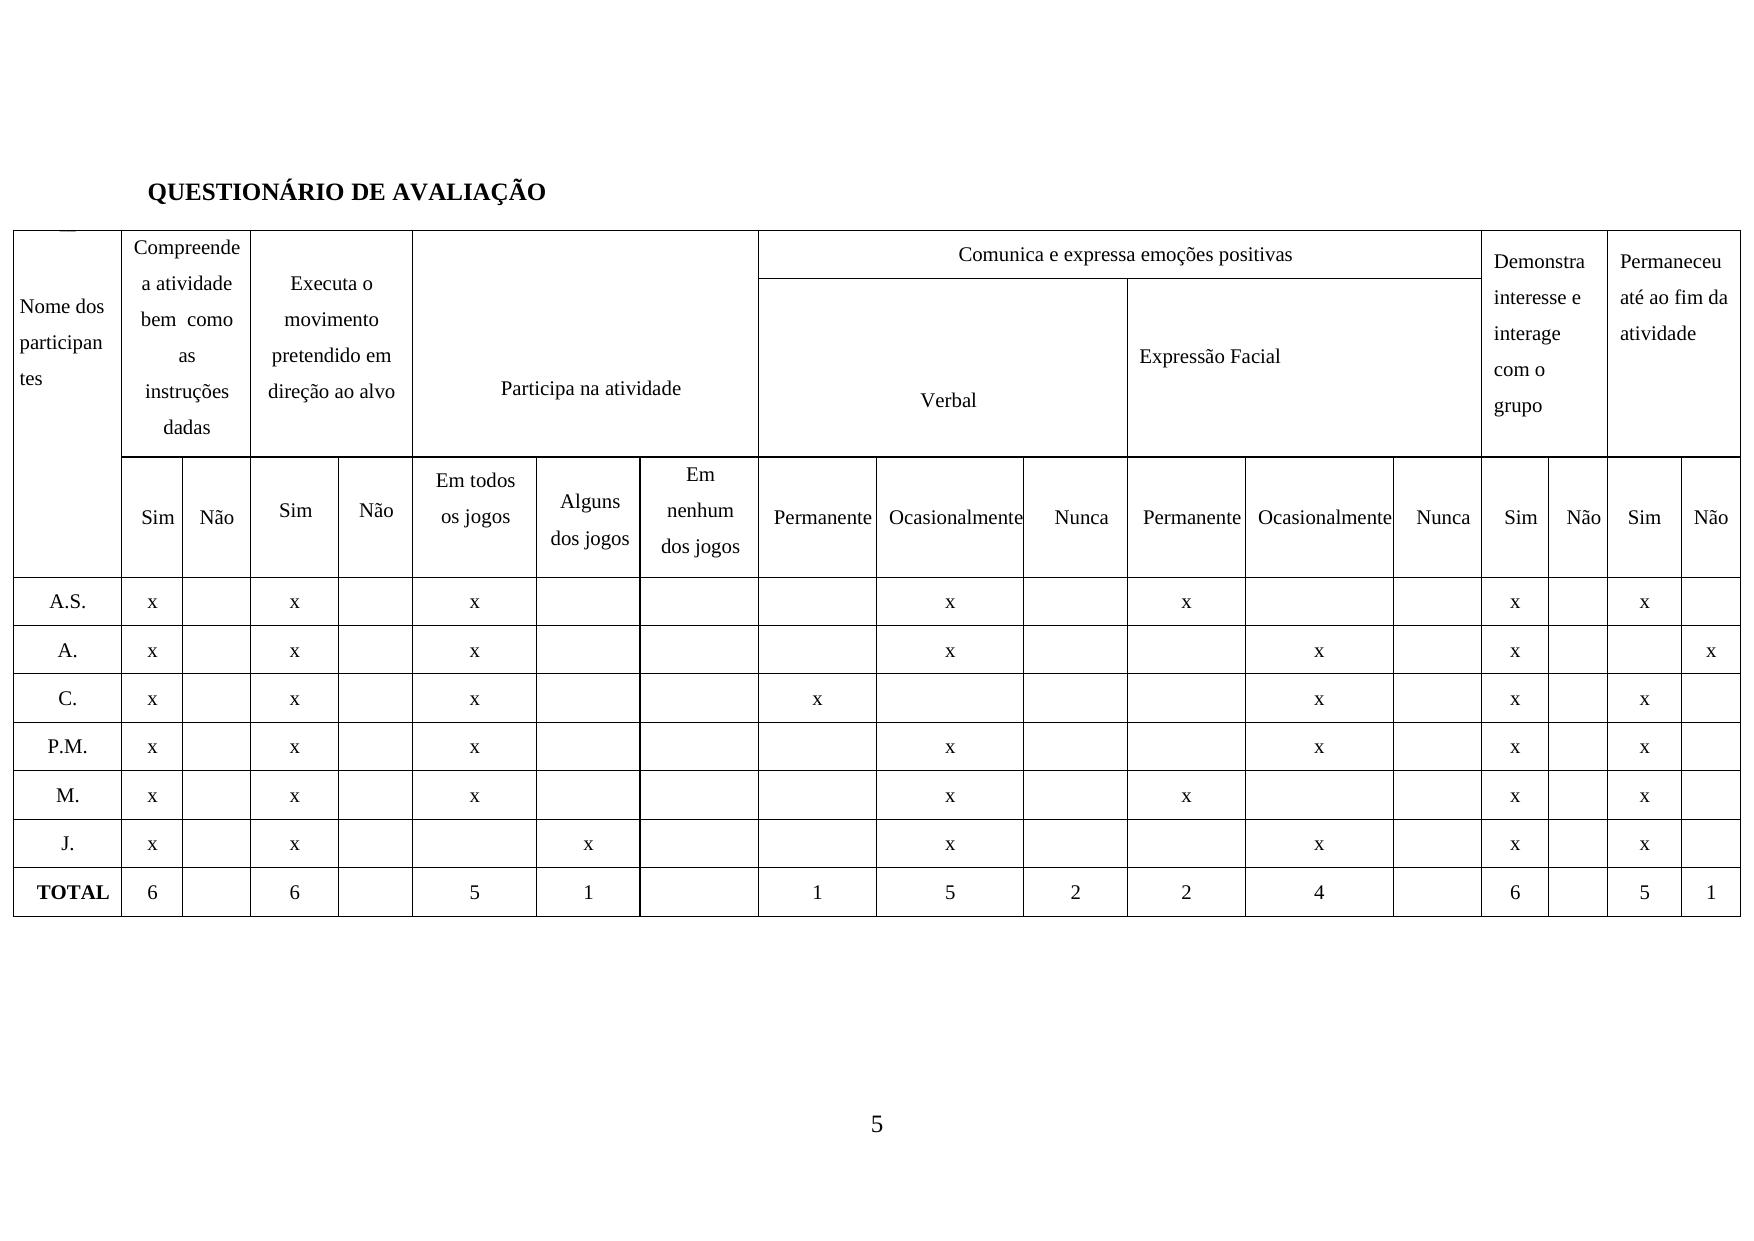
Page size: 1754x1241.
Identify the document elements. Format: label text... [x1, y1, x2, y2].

table_cell [1394, 626, 1481, 673]
table_cell x [1482, 820, 1548, 867]
table_cell TOTAL [14, 868, 121, 916]
table_cell x [537, 820, 639, 867]
table_cell x [413, 723, 536, 770]
table_cell Não [1549, 458, 1607, 577]
table_cell 2 [1128, 868, 1245, 916]
table_cell x [251, 626, 338, 673]
table_cell x [413, 578, 536, 625]
table_cell x [877, 723, 1023, 770]
table_cell [1246, 578, 1393, 625]
table_cell x [1482, 771, 1548, 819]
table_cell [759, 820, 876, 867]
table_cell [1682, 578, 1740, 625]
table_cell P.M. [14, 723, 121, 770]
table_cell [339, 674, 412, 722]
table_cell x [251, 674, 338, 722]
table_cell [1024, 820, 1127, 867]
table_cell [1024, 723, 1127, 770]
table_cell [641, 674, 758, 722]
table_cell Nunca [1394, 458, 1481, 577]
table_cell x [1608, 771, 1681, 819]
table_cell [1394, 771, 1481, 819]
table_cell x [122, 578, 182, 625]
table_cell [1549, 723, 1607, 770]
table_cell [1682, 723, 1740, 770]
table_cell Não [339, 458, 412, 577]
table_cell 1 [759, 868, 876, 916]
table_cell [1549, 626, 1607, 673]
table_cell 2 [1024, 868, 1127, 916]
table_cell 5 [877, 868, 1023, 916]
table_cell x [1682, 626, 1740, 673]
table_cell [1128, 820, 1245, 867]
table_header Participa na atividade [413, 231, 758, 456]
table_cell C. [14, 674, 121, 722]
table_cell x [1246, 820, 1393, 867]
table_cell Sim [122, 458, 182, 577]
table_cell [339, 771, 412, 819]
table_cell Sim [251, 458, 338, 577]
table_cell x [1128, 771, 1245, 819]
table_cell x [877, 820, 1023, 867]
table_cell [183, 723, 250, 770]
table_cell [1024, 578, 1127, 625]
table_cell [339, 868, 412, 916]
table_cell x [413, 626, 536, 673]
table_cell 6 [122, 868, 182, 916]
table_cell x [1482, 626, 1548, 673]
table_cell x [759, 674, 876, 722]
table_cell [339, 820, 412, 867]
table_cell [183, 771, 250, 819]
table_cell x [413, 674, 536, 722]
table_cell [413, 820, 536, 867]
table_cell x [1608, 578, 1681, 625]
table_cell [339, 723, 412, 770]
table_cell A. [14, 626, 121, 673]
table_cell x [122, 626, 182, 673]
table_cell [641, 868, 758, 916]
table_cell x [1482, 723, 1548, 770]
table_header Executa o movimento pretendido em direção ao alvo [251, 231, 412, 456]
table_cell x [1608, 674, 1681, 722]
table_cell [183, 868, 250, 916]
table_cell x [877, 771, 1023, 819]
table_cell Sim [1482, 458, 1548, 577]
table_cell Alguns dos jogos [537, 458, 639, 577]
table_cell x [1128, 578, 1245, 625]
table_cell [1394, 868, 1481, 916]
table_cell M. [14, 771, 121, 819]
table_cell x [122, 771, 182, 819]
table_cell [183, 820, 250, 867]
table_cell [537, 723, 639, 770]
table_cell [1549, 578, 1607, 625]
table_cell x [251, 723, 338, 770]
table_cell x [122, 820, 182, 867]
table_cell 5 [413, 868, 536, 916]
table_cell [183, 578, 250, 625]
table_cell Ocasionalmente [1246, 458, 1393, 577]
table_cell [1394, 578, 1481, 625]
table_cell x [1246, 674, 1393, 722]
table_cell x [1608, 723, 1681, 770]
table_cell [1024, 674, 1127, 722]
table_cell 1 [1682, 868, 1740, 916]
table_cell [1024, 771, 1127, 819]
table_cell [759, 578, 876, 625]
table_cell x [413, 771, 536, 819]
table_cell [641, 723, 758, 770]
table_cell x [1482, 674, 1548, 722]
table_cell [1549, 771, 1607, 819]
table_cell 5 [1608, 868, 1681, 916]
table_cell [537, 626, 639, 673]
table_header Demonstra interesse e interage com o grupo [1482, 231, 1607, 456]
table_cell [641, 771, 758, 819]
table_cell 1 [537, 868, 639, 916]
table_cell Em todos os jogos [413, 458, 536, 577]
table_cell x [251, 820, 338, 867]
table_cell Nunca [1024, 458, 1127, 577]
table_cell [641, 578, 758, 625]
table_header Permaneceu até ao fim da atividade [1608, 231, 1740, 456]
table_cell x [251, 578, 338, 625]
table_cell [339, 626, 412, 673]
table_cell 6 [251, 868, 338, 916]
table_cell Expressão Facial [1128, 279, 1481, 456]
table_cell [1682, 674, 1740, 722]
table_cell [183, 626, 250, 673]
table_cell x [251, 771, 338, 819]
table_cell [759, 723, 876, 770]
table_cell [641, 820, 758, 867]
table_cell [1394, 674, 1481, 722]
table_cell [1024, 626, 1127, 673]
table_cell Sim [1608, 458, 1681, 577]
table_cell x [1608, 820, 1681, 867]
table_cell Não [1682, 458, 1740, 577]
table_cell [877, 674, 1023, 722]
table_cell Ocasionalmente [877, 458, 1023, 577]
table_header Compreende a atividade bem como as instruções dadas [122, 231, 250, 456]
table_cell J. [14, 820, 121, 867]
table_cell [1682, 820, 1740, 867]
table_cell x [1246, 626, 1393, 673]
table_cell [1128, 674, 1245, 722]
table_header ssNomNomdddddd [14, 231, 121, 577]
table_cell [641, 626, 758, 673]
table_cell [537, 674, 639, 722]
subtitle QUESTIONÁRIO DE AVALIAÇÃO [147, 177, 1685, 205]
table_cell [1394, 723, 1481, 770]
table_cell [1128, 626, 1245, 673]
table_cell [339, 578, 412, 625]
table_cell [1394, 820, 1481, 867]
table_cell [1608, 626, 1681, 673]
table_cell [183, 674, 250, 722]
table_cell [537, 578, 639, 625]
table_cell Verbal [759, 279, 1127, 456]
table_cell [1682, 771, 1740, 819]
table_cell [1549, 868, 1607, 916]
table_cell A.S. [14, 578, 121, 625]
table_cell 4 [1246, 868, 1393, 916]
table_cell 6 [1482, 868, 1548, 916]
table_cell [1246, 771, 1393, 819]
table_cell x [877, 578, 1023, 625]
table_cell x [122, 674, 182, 722]
table_cell Em nenhum dos jogos [641, 458, 758, 577]
table_cell [759, 771, 876, 819]
table_header Comunica e expressa emoções positivas [759, 231, 1481, 278]
table_cell Não [183, 458, 250, 577]
table_cell Permanente [1128, 458, 1245, 577]
table_cell [1549, 820, 1607, 867]
table_cell [1549, 674, 1607, 722]
table_cell [537, 771, 639, 819]
table_cell x [1482, 578, 1548, 625]
table_cell x [877, 626, 1023, 673]
table_cell x [122, 723, 182, 770]
table_cell [1128, 723, 1245, 770]
table_cell [759, 626, 876, 673]
table_cell Permanente [759, 458, 876, 577]
table_cell x [1246, 723, 1393, 770]
